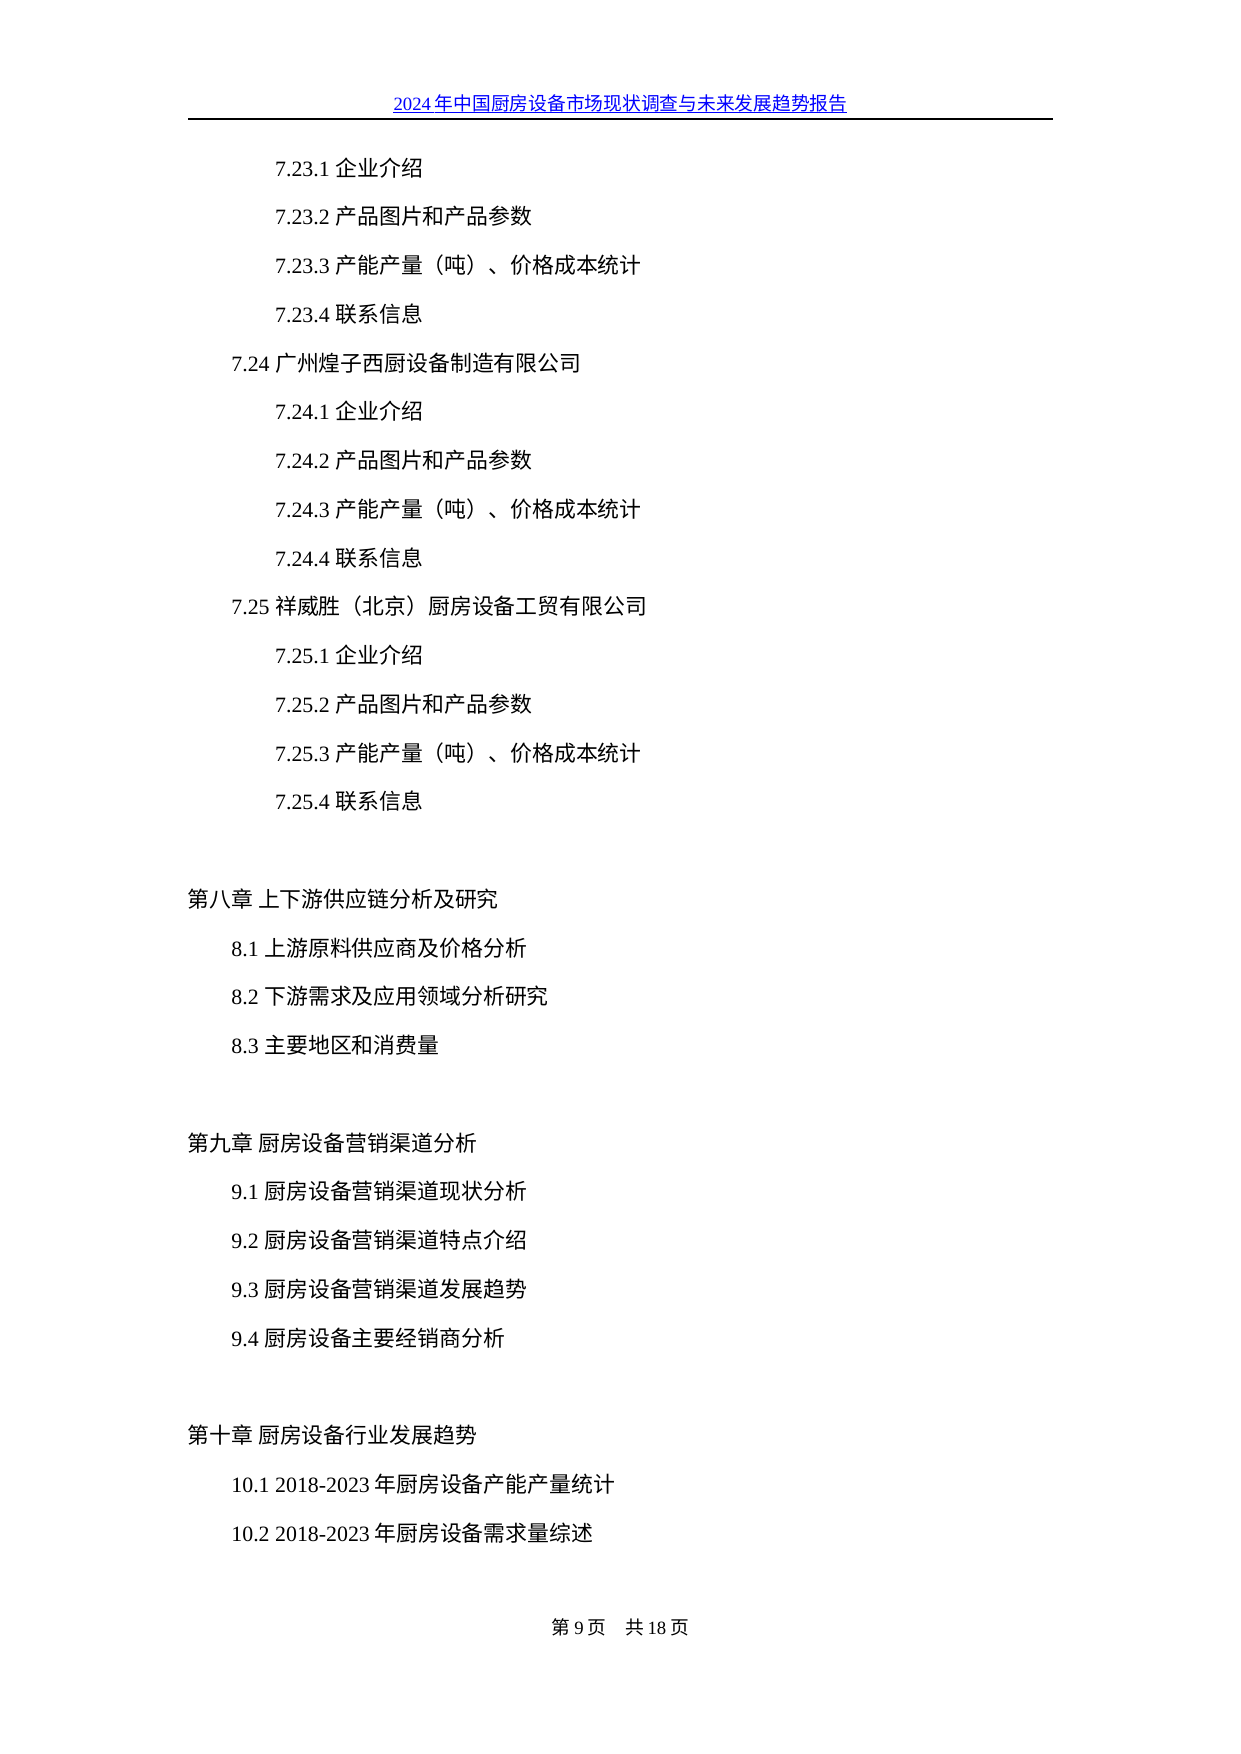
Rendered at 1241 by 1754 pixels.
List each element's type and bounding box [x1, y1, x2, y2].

text [187, 150, 1053, 1548]
